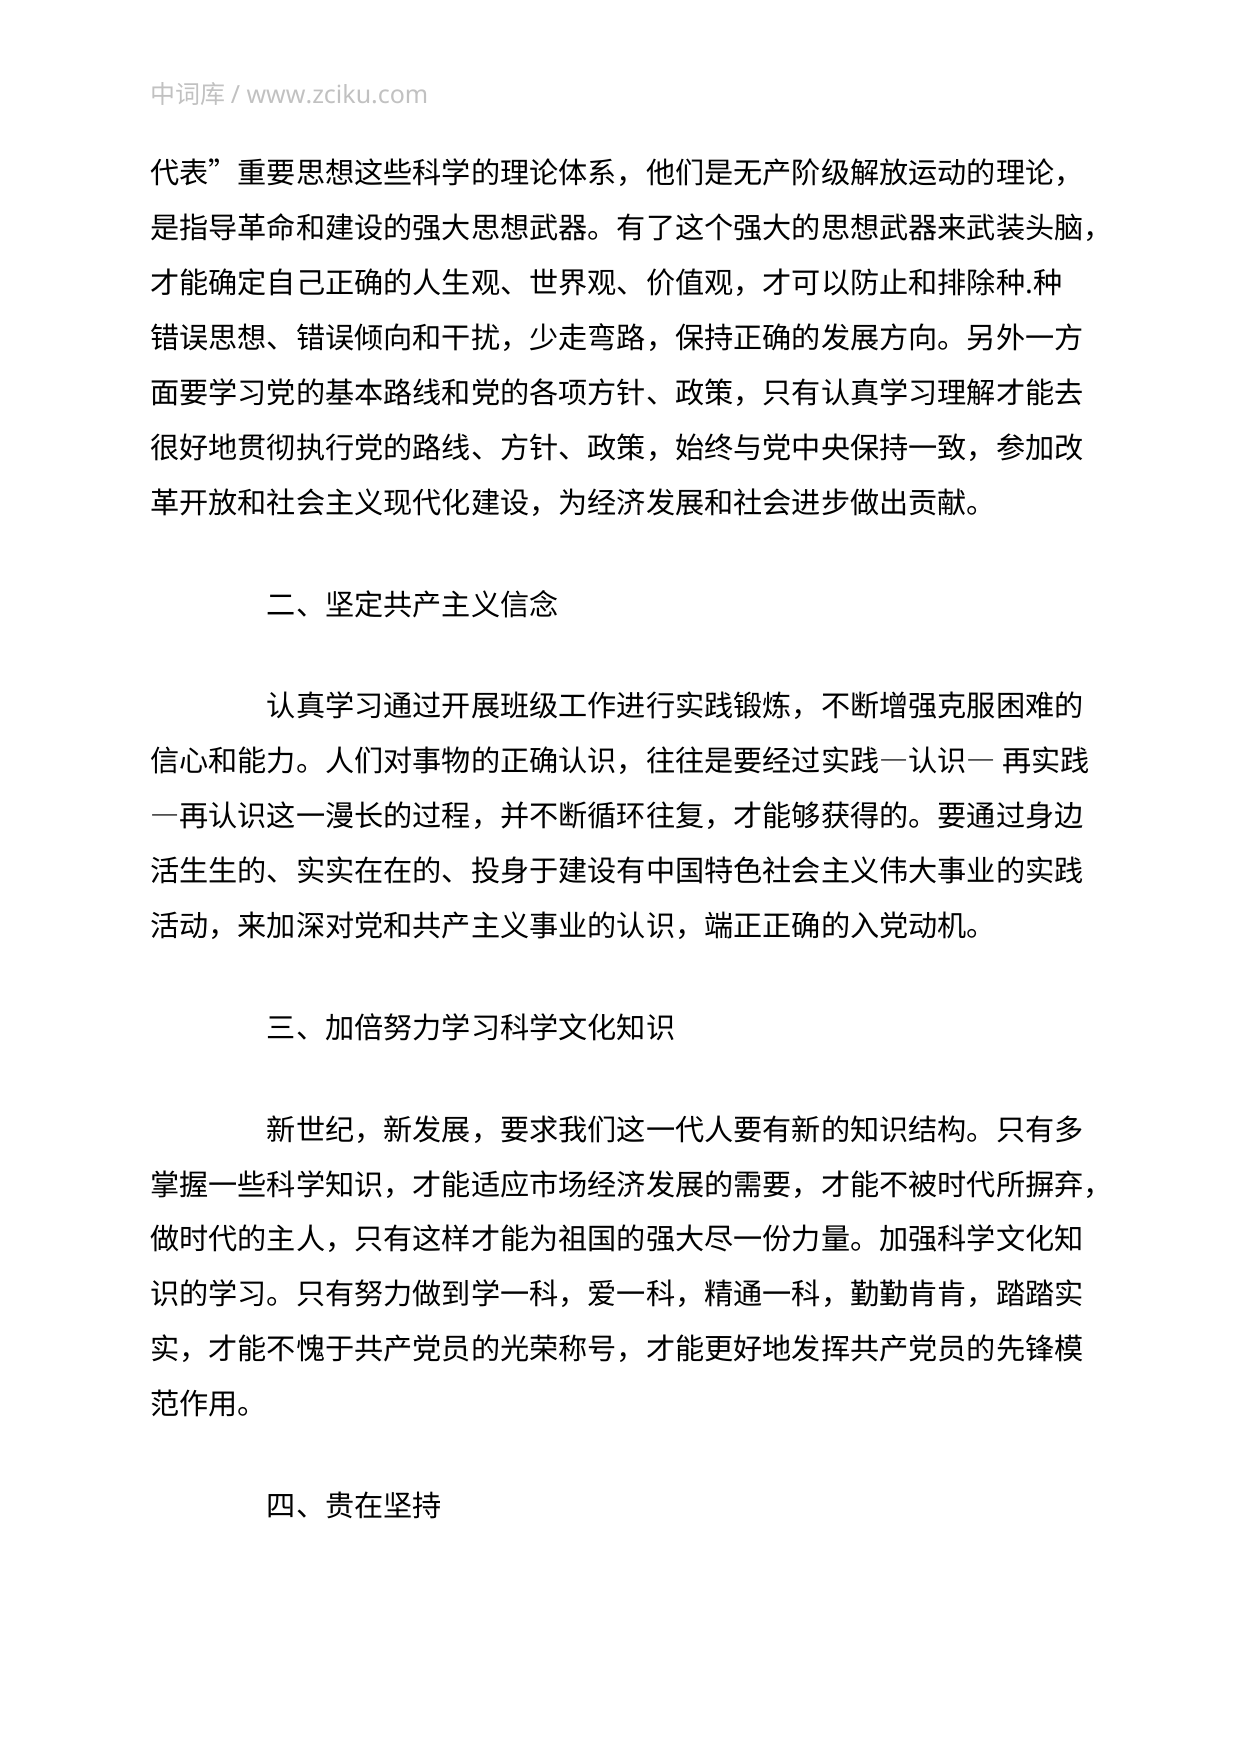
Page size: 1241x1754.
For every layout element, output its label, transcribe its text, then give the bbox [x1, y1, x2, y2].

text 二、坚定共产主义信念 [150, 581, 1090, 623]
text 新世纪，新发展，要求我们这一代人要有新的知识结构。只有多掌握一些科学知识，才能适应市场经济发展的需要，才能不被时代所摒弃，做时代的主人，只有这样才能为祖国的强大尽一份力量。加强科学文化知识的学习。只有努力做到学一科，爱一科，精通一科，勤勤肯肯，踏踏实实，才能不愧于共产党员的光荣称号，才能更好地发挥共产党员的先锋模范作用。 [150, 1106, 1090, 1423]
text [150, 150, 1090, 522]
text 认真学习通过开展班级工作进行实践锻炼，不断增强克服困难的信心和能力。人们对事物的正确认识，往往是要经过实践—认识— 再实践—再认识这一漫长的过程，并不断循环往复，才能够获得的。要通过身边活生生的、实实在在的、投身于建设有中国特色社会主义伟大事业的实践活动，来加深对党和共产主义事业的认识，端正正确的入党动机。 [150, 683, 1090, 945]
text 三、加倍努力学习科学文化知识 [150, 1004, 1090, 1047]
text 四、贵在坚持 [150, 1482, 1090, 1525]
